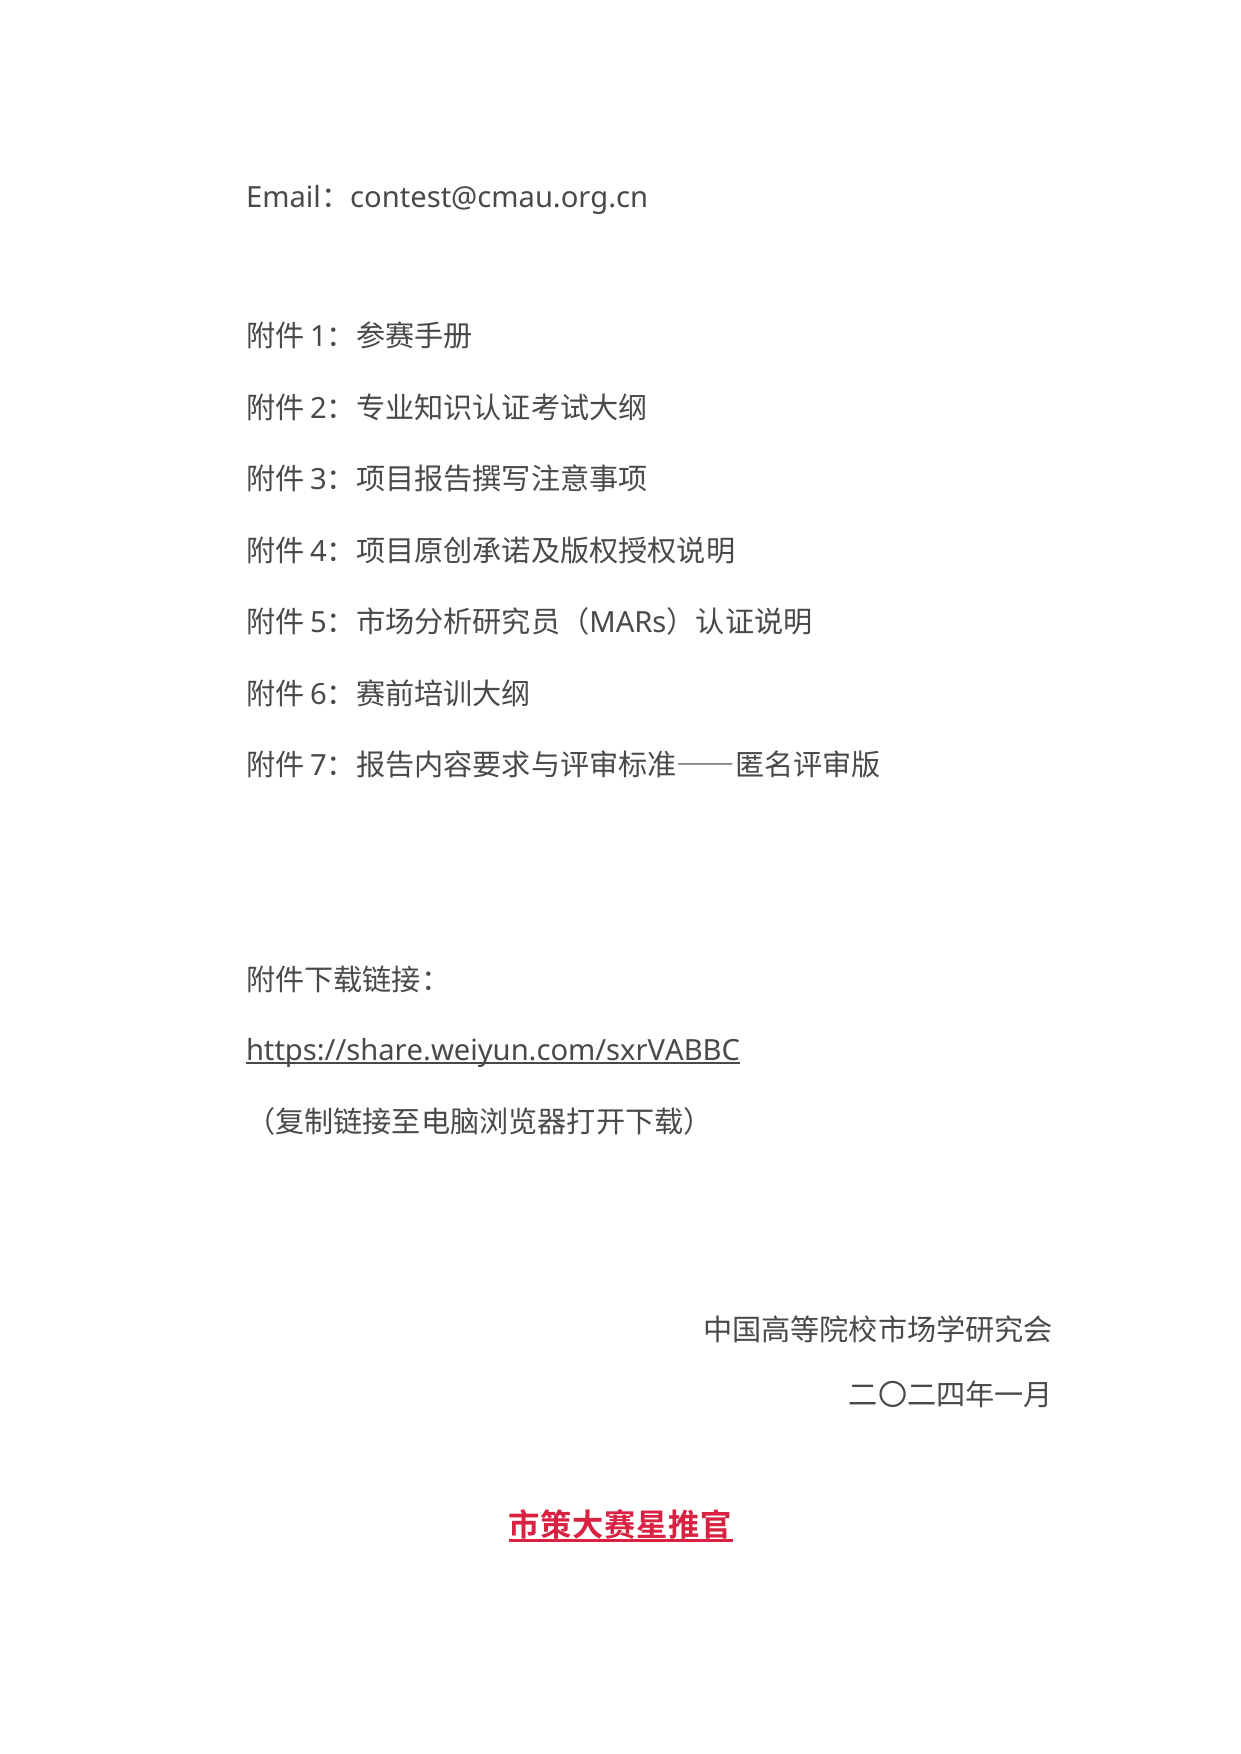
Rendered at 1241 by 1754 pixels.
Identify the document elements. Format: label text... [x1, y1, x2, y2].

text 附件6：赛前培训大纲 [187, 659, 1053, 724]
text 附件5：市场分析研究员（MARs）认证说明 [187, 587, 1053, 652]
text Email：contest@cmau.org.cn [187, 162, 1053, 227]
text 附件7：报告内容要求与评审标准——匿名评审版 [187, 730, 1053, 795]
text 附件2：专业知识认证考试大纲 [187, 373, 1053, 438]
text 附件下载链接： [187, 945, 1053, 1010]
text 附件4：项目原创承诺及版权授权说明 [187, 516, 1053, 581]
text https://share.weiyun.com/sxrVABBC [187, 1016, 1053, 1081]
text 附件1：参赛手册 [187, 302, 1053, 367]
text （复制链接至电脑浏览器打开下载） [187, 1088, 1053, 1153]
text 市策大赛星推官 [187, 1491, 1053, 1556]
text 附件3：项目报告撰写注意事项 [187, 444, 1053, 509]
text 二〇二四年一月 [187, 1361, 1053, 1426]
text 中国高等院校市场学研究会 [187, 1296, 1053, 1361]
